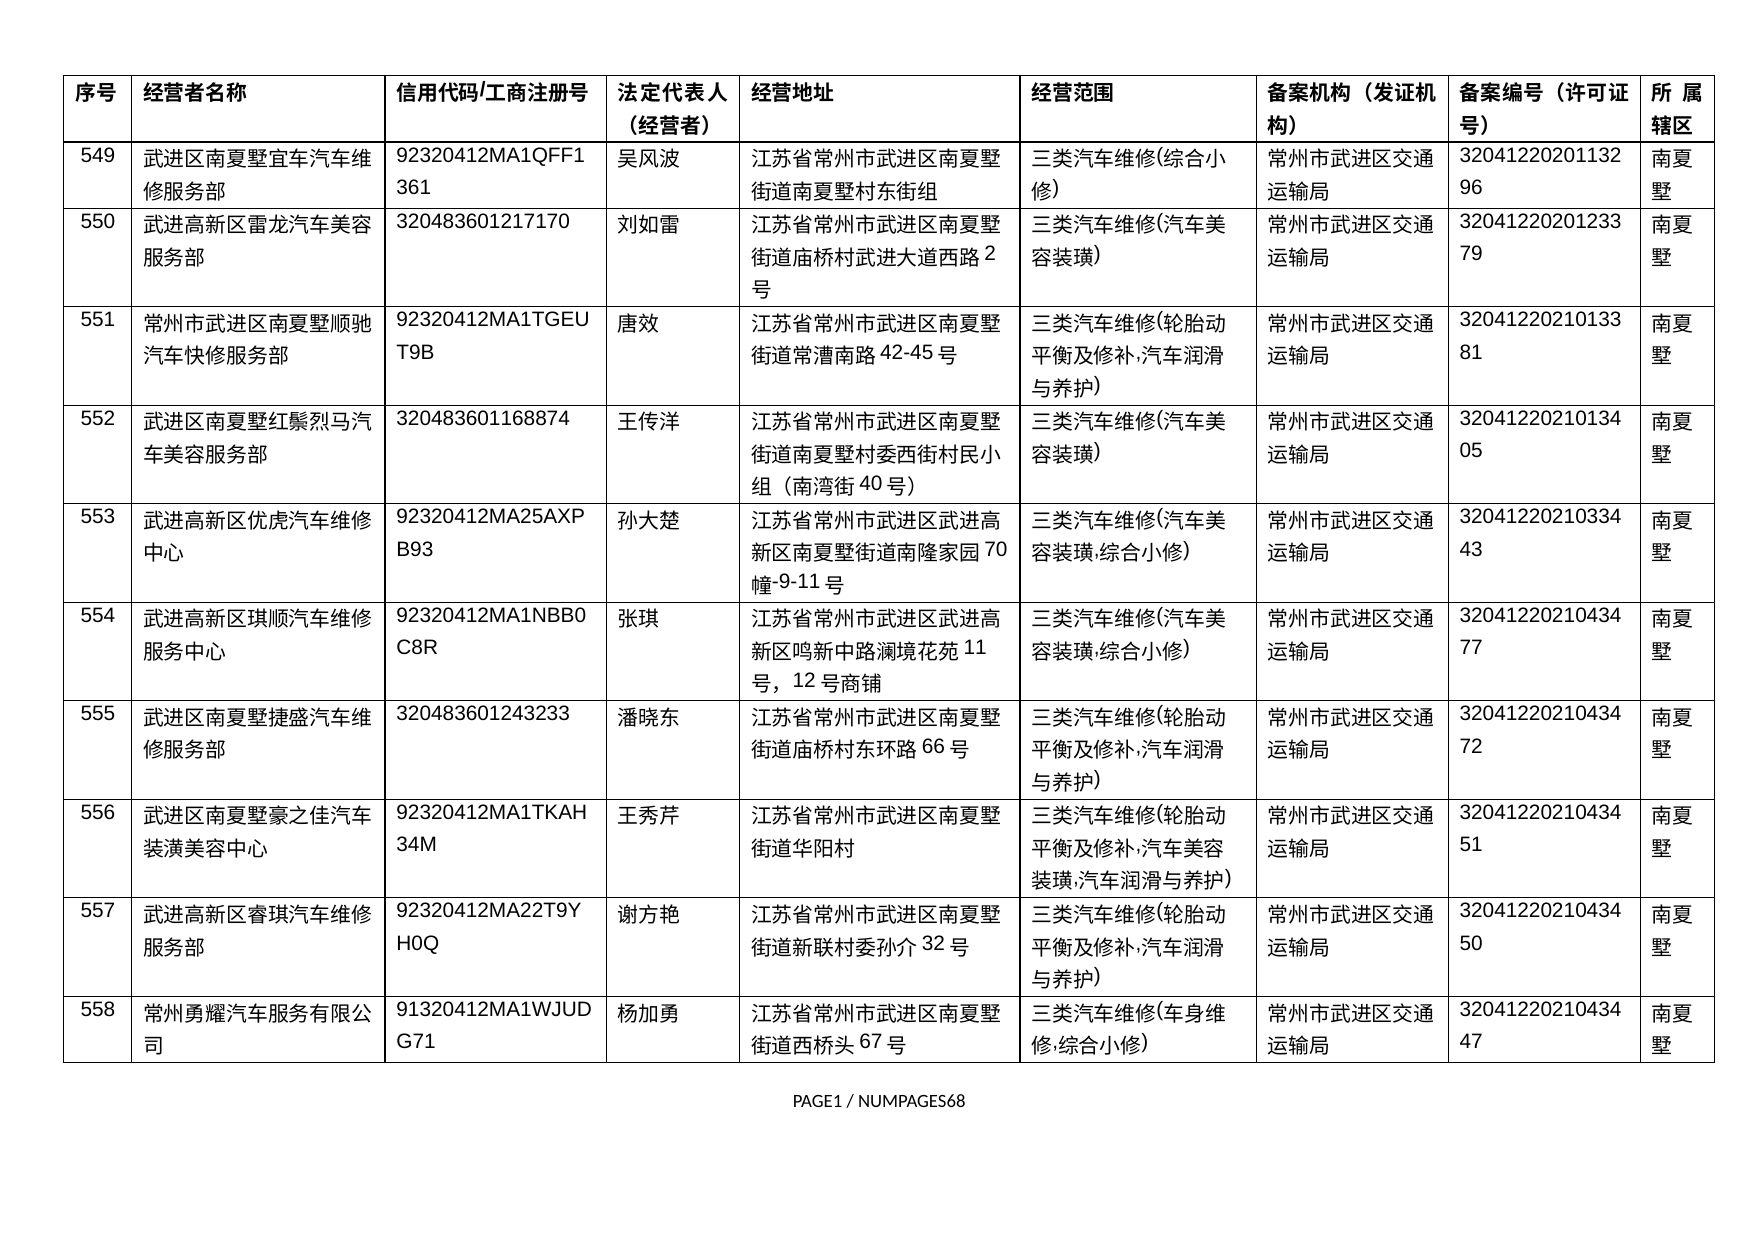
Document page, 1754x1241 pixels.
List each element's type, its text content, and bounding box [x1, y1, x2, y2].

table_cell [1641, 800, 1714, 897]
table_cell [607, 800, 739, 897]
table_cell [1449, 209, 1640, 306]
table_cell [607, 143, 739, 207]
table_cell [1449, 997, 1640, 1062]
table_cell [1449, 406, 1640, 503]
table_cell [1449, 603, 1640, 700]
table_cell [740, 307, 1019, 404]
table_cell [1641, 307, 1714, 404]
table_header 备案编号（许可证号） [1449, 76, 1640, 141]
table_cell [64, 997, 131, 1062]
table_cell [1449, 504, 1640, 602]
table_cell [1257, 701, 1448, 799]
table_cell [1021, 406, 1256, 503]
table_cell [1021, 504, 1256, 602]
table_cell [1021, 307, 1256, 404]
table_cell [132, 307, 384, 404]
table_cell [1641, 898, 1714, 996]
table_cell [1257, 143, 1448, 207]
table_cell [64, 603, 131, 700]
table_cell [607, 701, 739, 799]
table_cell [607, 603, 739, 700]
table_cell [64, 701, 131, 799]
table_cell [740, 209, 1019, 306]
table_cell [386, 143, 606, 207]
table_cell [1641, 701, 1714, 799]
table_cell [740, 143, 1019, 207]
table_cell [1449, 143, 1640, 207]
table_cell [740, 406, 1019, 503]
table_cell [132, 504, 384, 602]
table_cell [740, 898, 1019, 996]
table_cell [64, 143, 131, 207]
table_header 所属辖区 [1641, 76, 1714, 141]
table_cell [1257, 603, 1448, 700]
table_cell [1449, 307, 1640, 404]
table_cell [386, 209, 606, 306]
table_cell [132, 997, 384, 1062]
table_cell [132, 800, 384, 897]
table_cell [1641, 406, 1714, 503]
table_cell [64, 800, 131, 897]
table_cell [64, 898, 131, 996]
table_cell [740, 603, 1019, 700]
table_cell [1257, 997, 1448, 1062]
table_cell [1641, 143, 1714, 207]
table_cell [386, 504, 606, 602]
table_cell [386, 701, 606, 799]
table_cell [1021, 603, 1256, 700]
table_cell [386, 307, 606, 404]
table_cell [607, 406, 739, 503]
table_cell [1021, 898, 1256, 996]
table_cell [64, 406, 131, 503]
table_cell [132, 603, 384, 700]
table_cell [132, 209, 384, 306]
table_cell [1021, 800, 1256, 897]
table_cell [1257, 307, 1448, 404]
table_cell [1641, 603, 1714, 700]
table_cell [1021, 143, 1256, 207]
table_header 经营地址 [740, 76, 1019, 141]
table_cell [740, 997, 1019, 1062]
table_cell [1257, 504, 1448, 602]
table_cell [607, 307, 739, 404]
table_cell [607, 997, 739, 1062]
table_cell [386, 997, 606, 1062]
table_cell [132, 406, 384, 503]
table_header 法定代表人（经营者） [607, 76, 739, 141]
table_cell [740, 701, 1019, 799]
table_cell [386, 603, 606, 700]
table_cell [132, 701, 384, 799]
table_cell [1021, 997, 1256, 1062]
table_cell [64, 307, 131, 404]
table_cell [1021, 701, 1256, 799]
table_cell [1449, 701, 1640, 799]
table_header 信用代码/工商注册号 [386, 76, 606, 141]
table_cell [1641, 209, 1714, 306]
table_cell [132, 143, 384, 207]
table_header 序号 [64, 76, 131, 141]
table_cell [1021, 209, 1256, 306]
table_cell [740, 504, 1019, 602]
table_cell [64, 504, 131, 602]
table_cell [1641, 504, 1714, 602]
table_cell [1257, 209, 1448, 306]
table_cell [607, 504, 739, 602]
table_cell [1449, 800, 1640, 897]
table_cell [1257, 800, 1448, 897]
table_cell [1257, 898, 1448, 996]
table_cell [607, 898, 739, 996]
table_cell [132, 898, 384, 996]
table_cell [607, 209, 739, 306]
table_header 备案机构（发证机构） [1257, 76, 1448, 141]
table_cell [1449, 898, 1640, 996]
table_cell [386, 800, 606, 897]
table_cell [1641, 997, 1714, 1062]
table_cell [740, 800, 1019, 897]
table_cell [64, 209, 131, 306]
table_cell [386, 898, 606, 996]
table_header 经营者名称 [132, 76, 384, 141]
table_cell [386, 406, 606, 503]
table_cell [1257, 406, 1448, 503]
table_header 经营范围 [1021, 76, 1256, 141]
